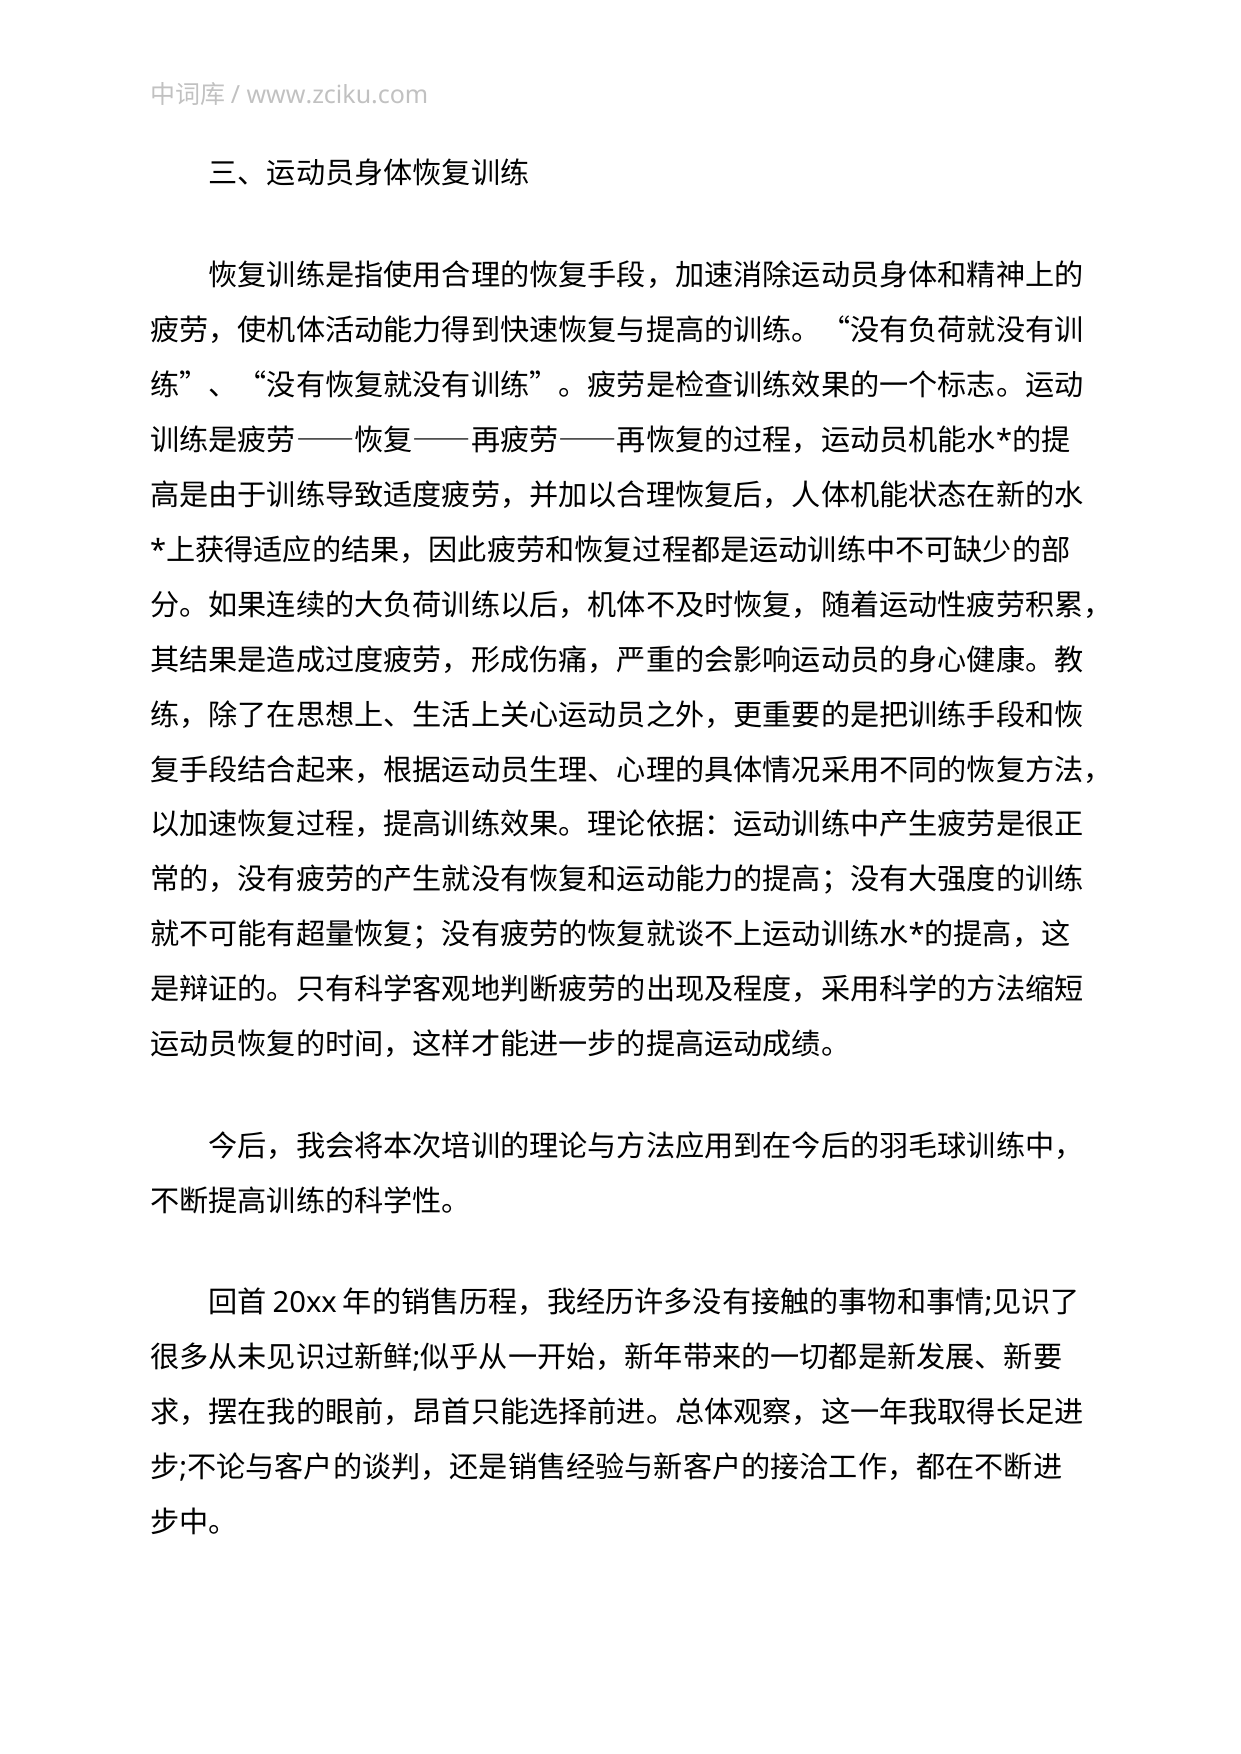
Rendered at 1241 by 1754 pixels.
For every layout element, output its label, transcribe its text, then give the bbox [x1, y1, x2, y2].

text 今后，我会将本次培训的理论与方法应用到在今后的羽毛球训练中，不断提高训练的科学性。 [150, 1122, 1090, 1219]
text 回首20xx年的销售历程，我经历许多没有接触的事物和事情;见识了很多从未见识过新鲜;似乎从一开始，新年带来的一切都是新发展、新要求，摆在我的眼前，昂首只能选择前进。总体观察，这一年我取得长足进步;不论与客户的谈判，还是销售经验与新客户的接洽工作，都在不断进步中。 [150, 1279, 1090, 1541]
text 三、运动员身体恢复训练 [150, 150, 1090, 192]
text 恢复训练是指使用合理的恢复手段，加速消除运动员身体和精神上的疲劳，使机体活动能力得到快速恢复与提高的训练。“没有负荷就没有训练”、“没有恢复就没有训练”。疲劳是检查训练效果的一个标志。运动训练是疲劳——恢复——再疲劳——再恢复的过程，运动员机能水*的提高是由于训练导致适度疲劳，并加以合理恢复后，人体机能状态在新的水*上获得适应的结果，因此疲劳和恢复过程都是运动训练中不可缺少的部分。如果连续的大负荷训练以后，机体不及时恢复，随着运动性疲劳积累，其结果是造成过度疲劳，形成伤痛，严重的会影响运动员的身心健康。教练，除了在思想上、生活上关心运动员之外，更重要的是把训练手段和恢复手段结合起来，根据运动员生理、心理的具体情况采用不同的恢复方法，以加速恢复过程，提高训练效果。理论依据：运动训练中产生疲劳是很正常的，没有疲劳的产生就没有恢复和运动能力的提高；没有大强度的训练就不可能有超量恢复；没有疲劳的恢复就谈不上运动训练水*的提高，这是辩证的。只有科学客观地判断疲劳的出现及程度，采用科学的方法缩短运动员恢复的时间，这样才能进一步的提高运动成绩。 [150, 252, 1090, 1063]
